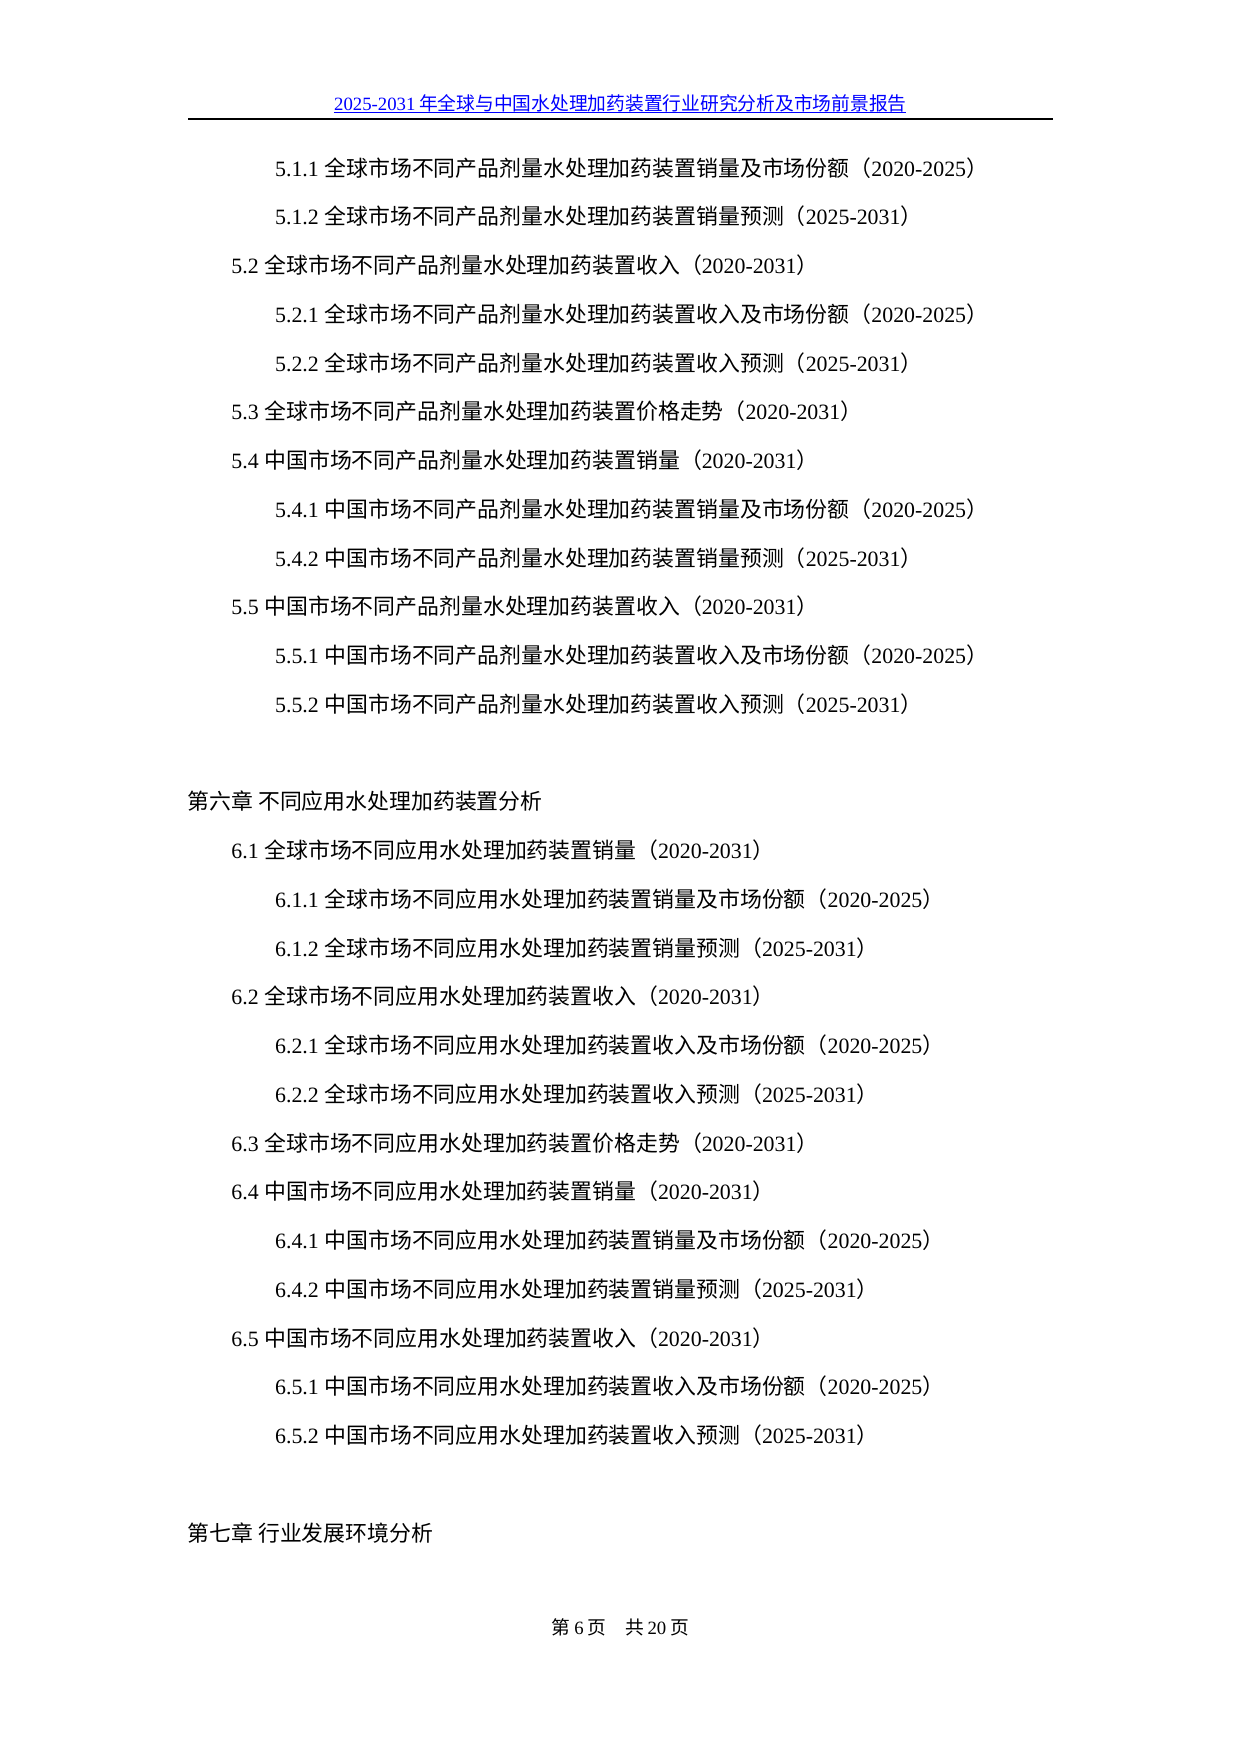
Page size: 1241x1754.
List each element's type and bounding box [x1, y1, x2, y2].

text [187, 150, 1053, 1548]
